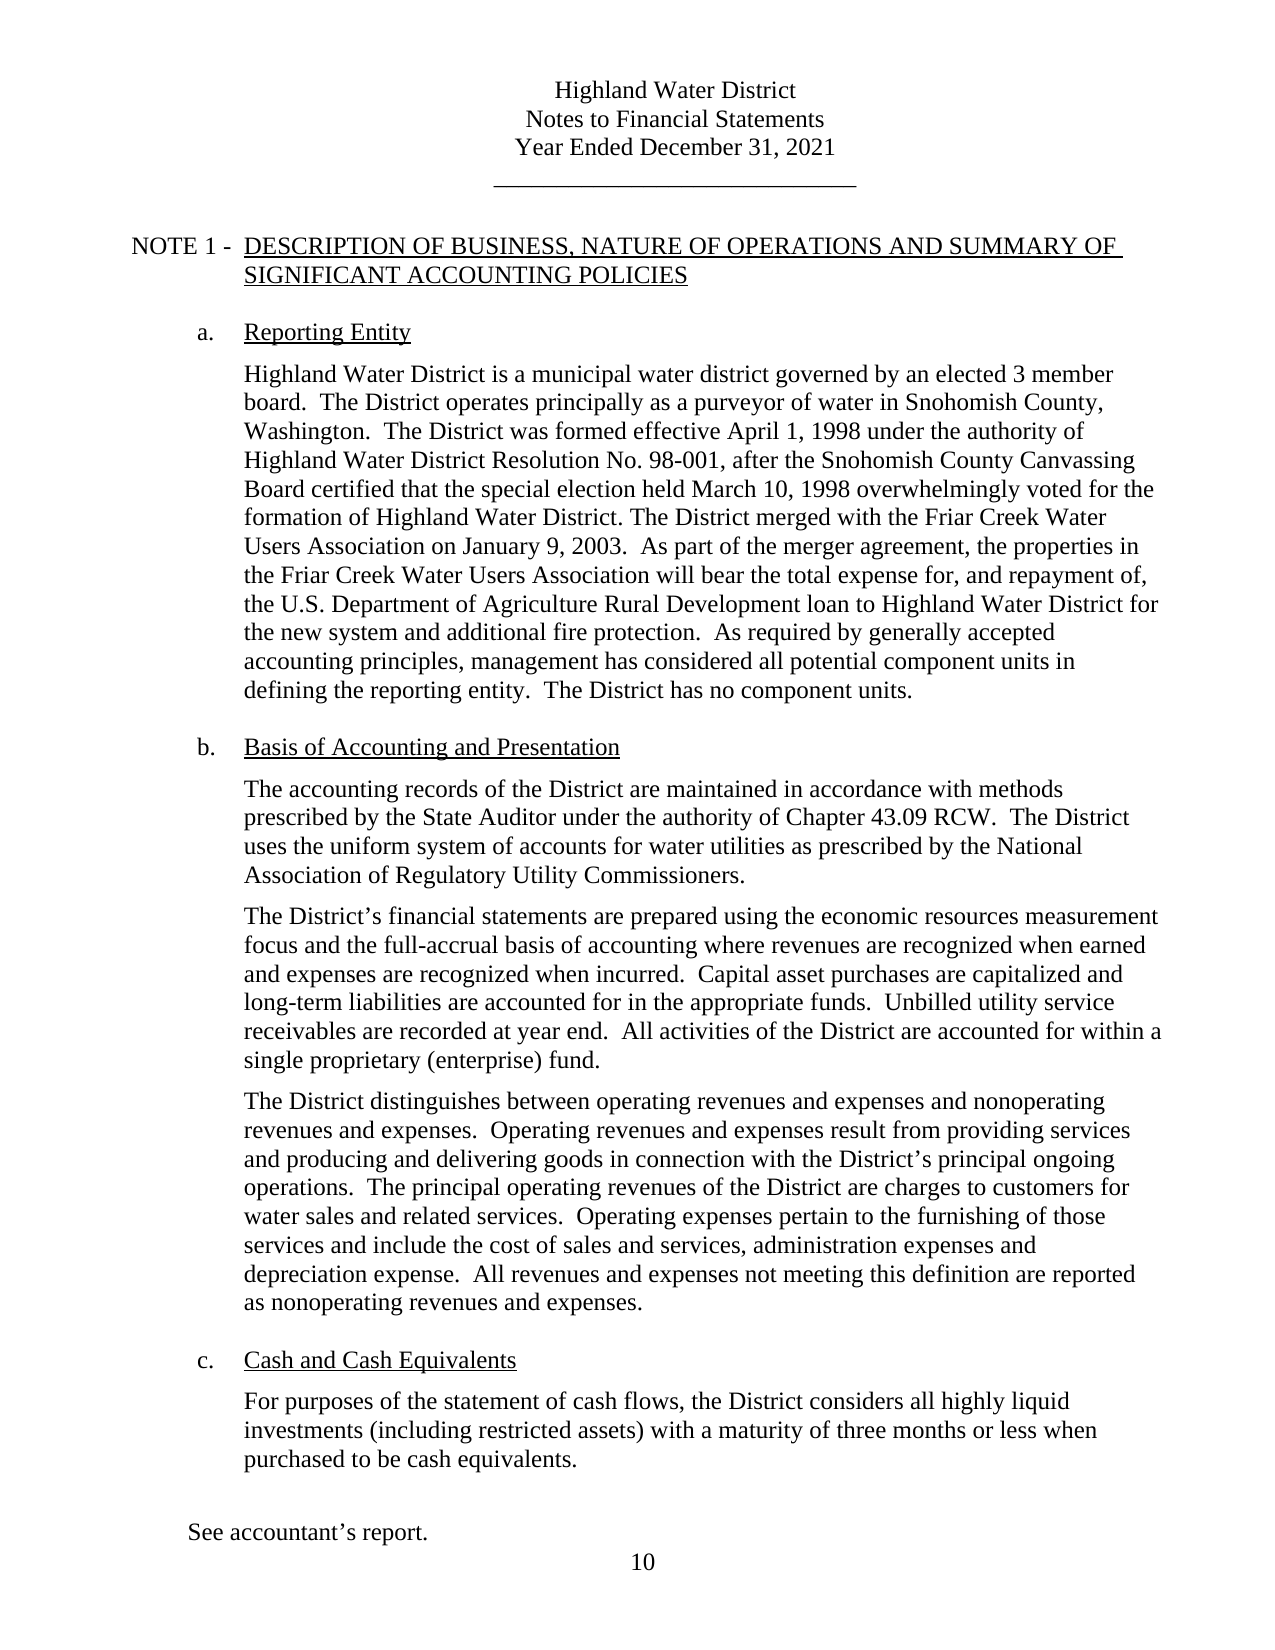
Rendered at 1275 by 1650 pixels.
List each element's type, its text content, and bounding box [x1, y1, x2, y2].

text c. Cash and Cash Equivalents [197, 1345, 1162, 1374]
text Highland Water District is a municipal water district governed by an elected 3 member board. The District operates principally as a purveyor of water in Snohomish County, Washington. The District was formed effective April 1, 1998 under the authority of Highland Water District Resolution No. 98-001, after the Snohomish County Canvassing Board certified that the special election held March 10, 1998 overwhelmingly voted for the formation of Highland Water District. The District merged with the Friar Creek Water Users Association on January 9, 2003. As part of the merger agreement, the properties in the Friar Creek Water Users Association will bear the total expense for, and repayment of, the U.S. Department of Agriculture Rural Development loan to Highland Water District for the new system and additional fire protection. As required by generally accepted accounting principles, management has considered all potential component units in defining the reporting entity. The District has no component units. [131, 359, 1162, 704]
text For purposes of the statement of cash flows, the District considers all highly liquid investments (including restricted assets) with a maturity of three months or less when purchased to be cash equivalents. [131, 1386, 1162, 1472]
text b. Basis of Accounting and Presentation [197, 732, 1162, 761]
text a. Reporting Entity [197, 317, 1162, 346]
text NOTE 1 - DESCRIPTION OF BUSINESS, NATURE OF OPERATIONS AND SUMMARY OF SIGNIFICANT ACCOUNTING POLICIES [131, 231, 1162, 289]
text The District distinguishes between operating revenues and expenses and nonoperating revenues and expenses. Operating revenues and expenses result from providing services and producing and delivering goods in connection with the District’s principal ongoing operations. The principal operating revenues of the District are charges to customers for water sales and related services. Operating expenses pertain to the furnishing of those services and include the cost of sales and services, administration expenses and depreciation expense. All revenues and expenses not meeting this definition are reported as nonoperating revenues and expenses. [244, 1086, 1162, 1316]
text The District’s financial statements are prepared using the economic resources measurement focus and the full-accrual basis of accounting where revenues are recognized when earned and expenses are recognized when incurred. Capital asset purchases are capitalized and long-term liabilities are accounted for in the appropriate funds. Unbilled utility service receivables are recorded at year end. All activities of the District are accounted for within a single proprietary (enterprise) fund. [131, 901, 1162, 1074]
text The accounting records of the District are maintained in accordance with methods prescribed by the State Auditor under the authority of Chapter 43.09 RCW. The District uses the uniform system of accounts for water utilities as prescribed by the National Association of Regulatory Utility Commissioners. [131, 774, 1162, 889]
